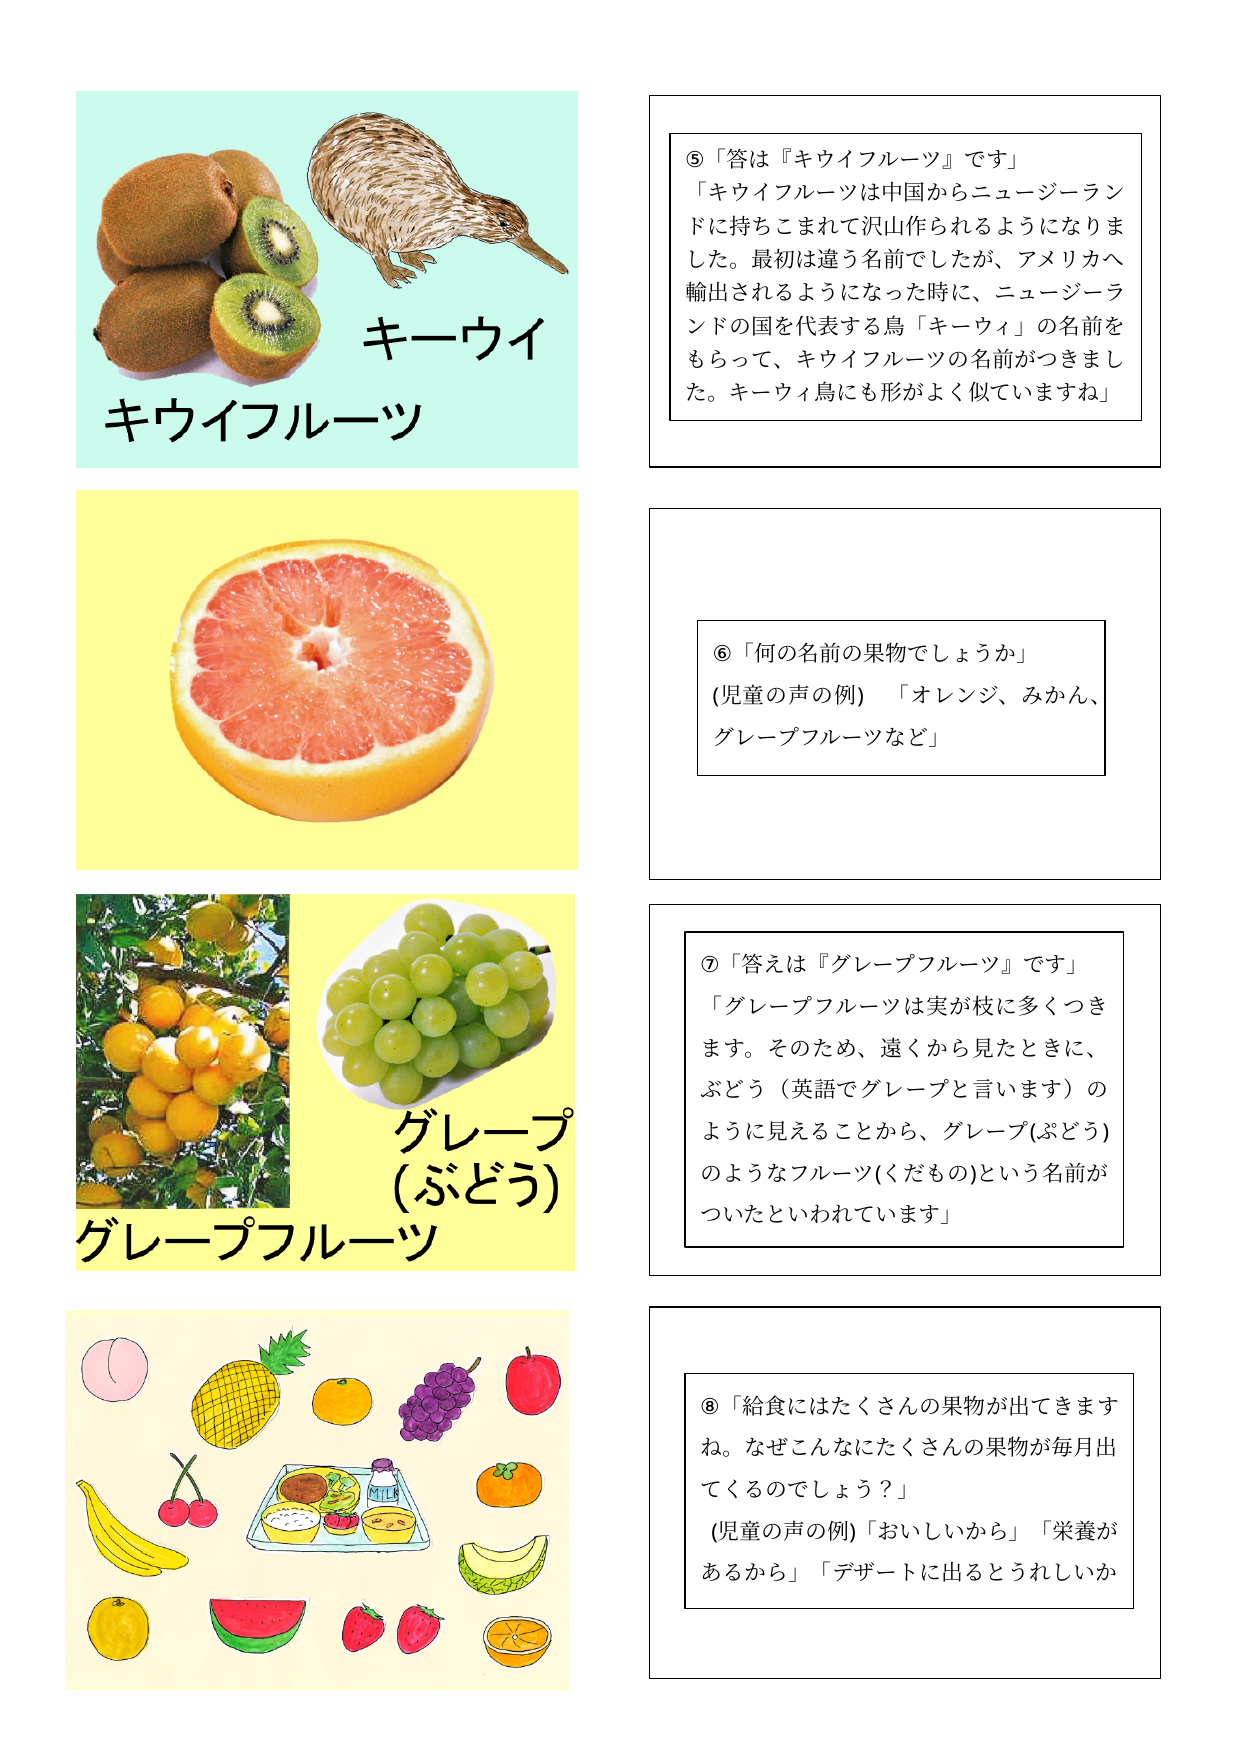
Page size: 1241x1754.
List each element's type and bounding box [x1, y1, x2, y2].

picture [75, 490, 578, 869]
picture [63, 1310, 570, 1689]
picture [75, 91, 579, 467]
picture [75, 894, 575, 1270]
